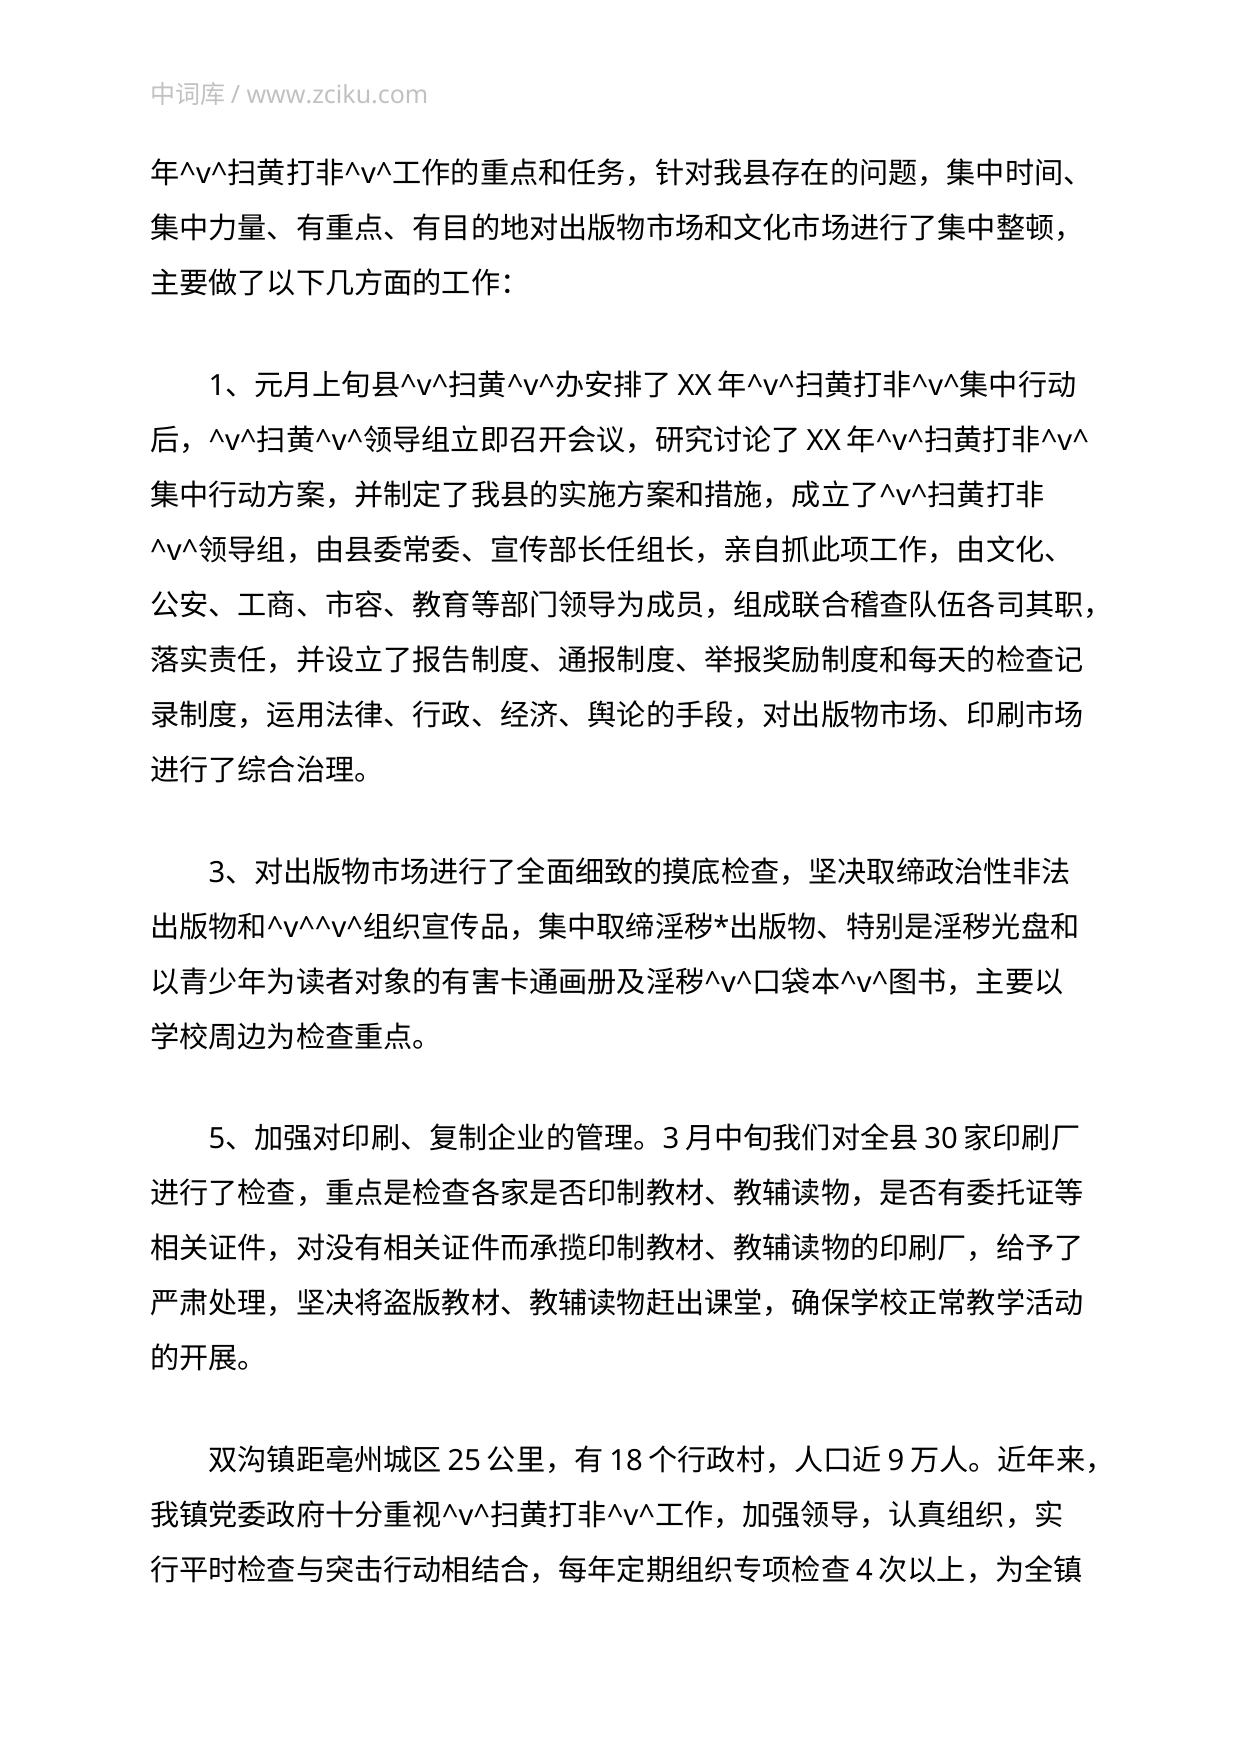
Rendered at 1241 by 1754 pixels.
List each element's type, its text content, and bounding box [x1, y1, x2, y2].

text 1、元月上旬县^v^扫黄^v^办安排了XX年^v^扫黄打非^v^集中行动后，^v^扫黄^v^领导组立即召开会议，研究讨论了XX年^v^扫黄打非^v^集中行动方案，并制定了我县的实施方案和措施，成立了^v^扫黄打非^v^领导组，由县委常委、宣传部长任组长，亲自抓此项工作，由文化、公安、工商、市容、教育等部门领导为成员，组成联合稽查队伍各司其职，落实责任，并设立了报告制度、通报制度、举报奖励制度和每天的检查记录制度，运用法律、行政、经济、舆论的手段，对出版物市场、印刷市场进行了综合治理。 [150, 362, 1090, 789]
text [150, 1436, 1090, 1589]
text 5、加强对印刷、复制企业的管理。3月中旬我们对全县30家印刷厂进行了检查，重点是检查各家是否印制教材、教辅读物，是否有委托证等相关证件，对没有相关证件而承揽印制教材、教辅读物的印刷厂，给予了严肃处理，坚决将盗版教材、教辅读物赶出课堂，确保学校正常教学活动的开展。 [150, 1115, 1090, 1377]
text 3、对出版物市场进行了全面细致的摸底检查，坚决取缔政治性非法出版物和^v^^v^组织宣传品，集中取缔淫秽*出版物、特别是淫秽光盘和以青少年为读者对象的有害卡通画册及淫秽^v^口袋本^v^图书，主要以学校周边为检查重点。 [150, 848, 1090, 1055]
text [150, 150, 1090, 302]
